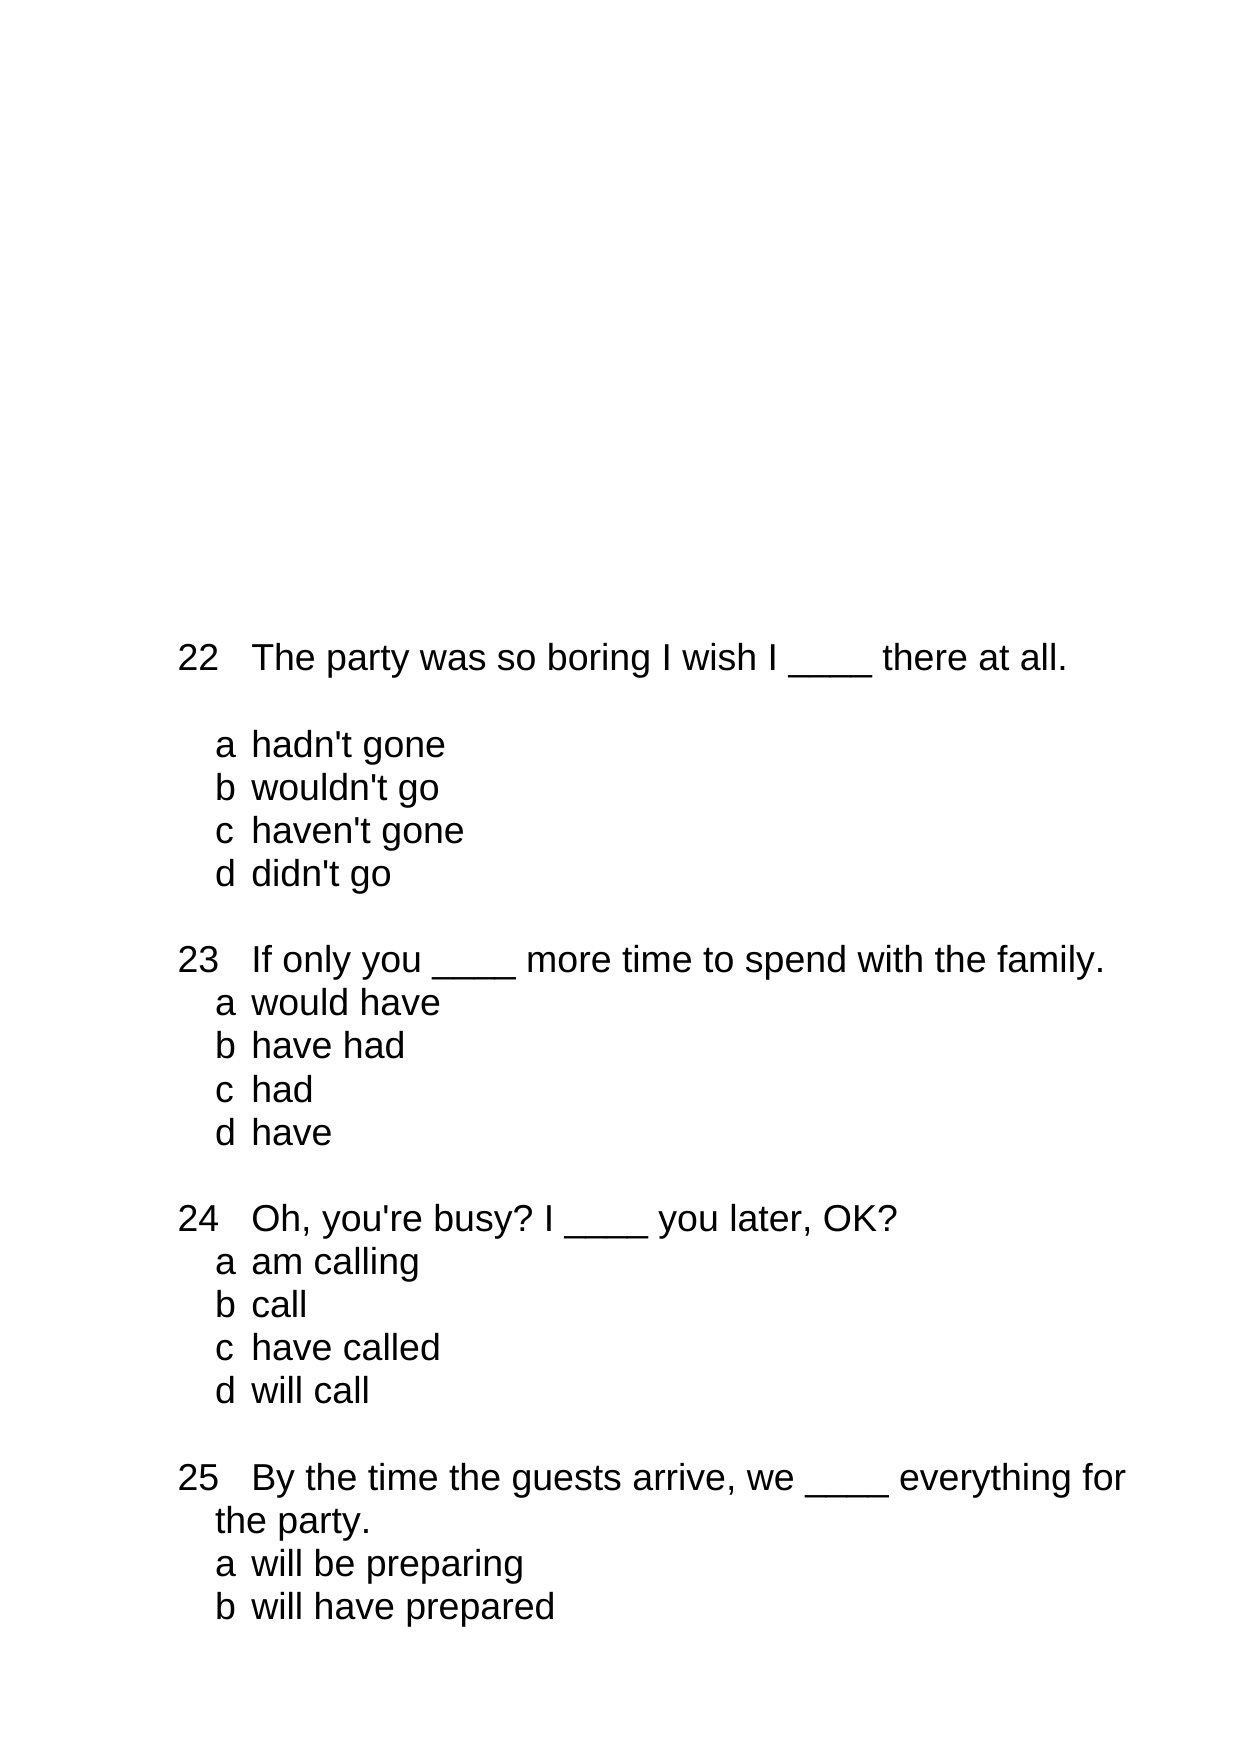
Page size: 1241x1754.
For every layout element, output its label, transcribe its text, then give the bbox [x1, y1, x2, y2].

list have [215, 1110, 1152, 1153]
list will call [215, 1369, 1152, 1412]
list am calling [215, 1239, 1152, 1282]
list By the time the guests arrive, we ____ everything for the party. [177, 1455, 1152, 1541]
list will be preparing [215, 1541, 1152, 1584]
list will have prepared [215, 1584, 1152, 1627]
list would have [215, 981, 1152, 1024]
list had [215, 1067, 1152, 1110]
list haven't gone [215, 808, 1152, 851]
list Oh, you're busy? I ____ you later, OK? [177, 1196, 1152, 1239]
list hadn't gone [215, 722, 1152, 765]
list have had [215, 1024, 1152, 1067]
list have called [215, 1326, 1152, 1369]
list call [215, 1282, 1152, 1326]
list didn't go [215, 851, 1152, 894]
list wouldn't go [215, 765, 1152, 808]
list If only you ____ more time to spend with the family. [177, 937, 1152, 981]
list The party was so boring I wish I ____ there at all. [177, 636, 1152, 722]
